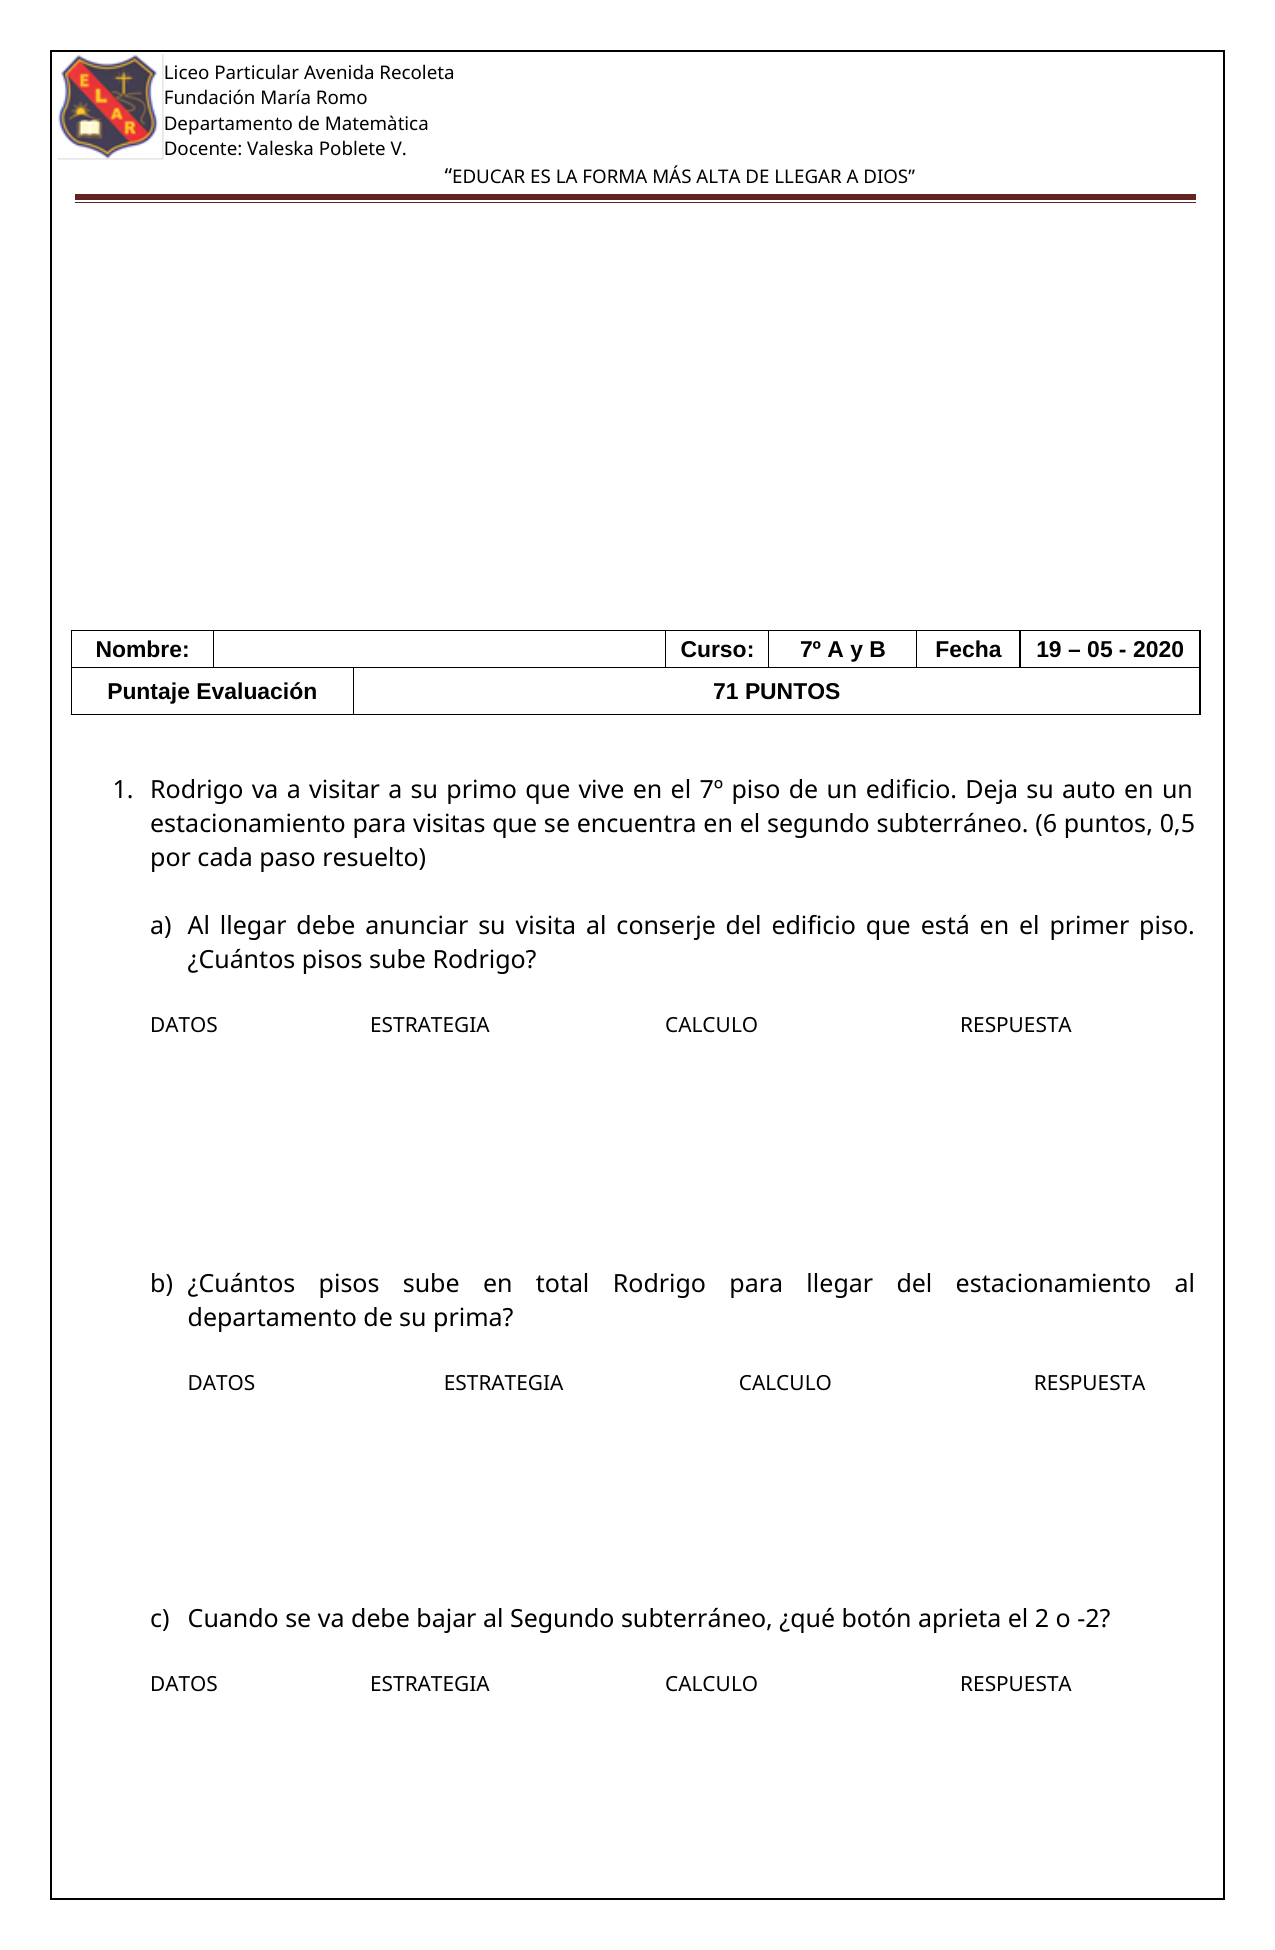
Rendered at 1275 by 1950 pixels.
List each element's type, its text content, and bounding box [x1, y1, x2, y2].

table_header Fecha [917, 631, 1019, 667]
table_header 7º A y B [769, 631, 916, 667]
list Cuando se va debe bajar al Segundo subterráneo, ¿qué botón aprieta el 2 o -2? [150, 1601, 1196, 1634]
text DATOS ESTRATEGIA CALCULO RESPUESTA [150, 1010, 1196, 1038]
table_cell Puntaje Evaluación [72, 668, 353, 713]
table_header [214, 631, 665, 667]
table_header Nombre: [72, 631, 213, 667]
table_header Curso: [666, 631, 768, 667]
list Rodrigo va a visitar a su primo que vive en el 7º piso de un edificio. Deja su auto en un estacionamiento para visitas que se encuentra en el segundo subterráneo. (6 puntos, 0,5 por cada paso resuelto) [112, 771, 1196, 874]
list ¿Cuántos pisos sube en total Rodrigo para llegar del estacionamiento al departamento de su prima? [150, 1266, 1196, 1334]
text DATOS ESTRATEGIA CALCULO RESPUESTA [150, 1669, 1196, 1697]
picture [57, 54, 164, 161]
table_cell 71 PUNTOS [354, 668, 1199, 713]
table_header 19 – 05 - 2020 [1021, 631, 1199, 667]
list DATOS ESTRATEGIA CALCULO RESPUESTA [187, 1368, 1196, 1396]
list Al llegar debe anunciar su visita al conserje del edificio que está en el primer piso. ¿Cuántos pisos sube Rodrigo? [150, 908, 1196, 976]
